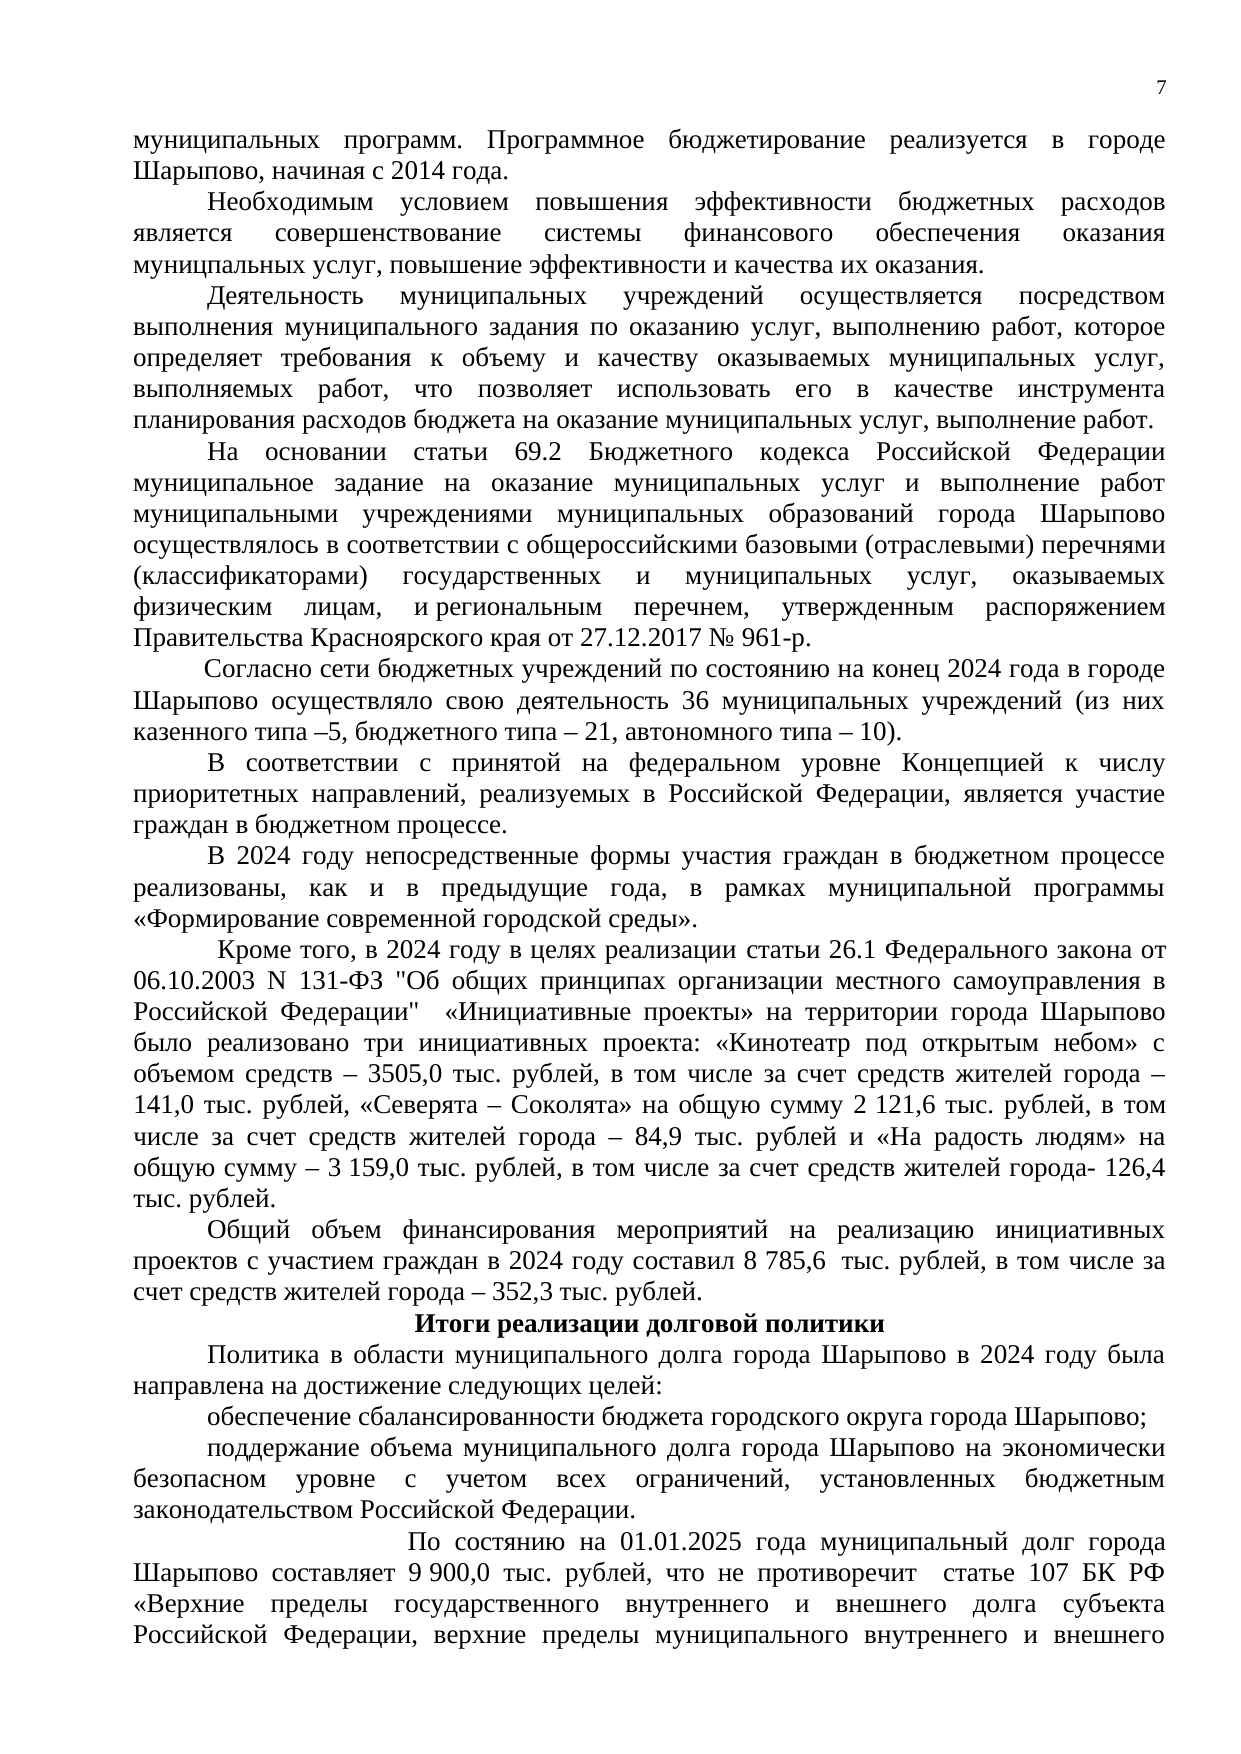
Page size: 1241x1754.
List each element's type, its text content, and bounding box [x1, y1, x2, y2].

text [133, 123, 1166, 185]
text Деятельность муниципальных учреждений осуществляется посредством выполнения муниципального задания по оказанию услуг, выполнению работ, которое определяет требования к объему и качеству оказываемых муниципальных услуг, выполняемых работ, что позволяет использовать его в качестве инструмента планирования расходов бюджета на оказание муниципальных услуг, выполнение работ. [133, 279, 1166, 434]
text Политика в области муниципального долга города Шарыпово в 2024 году была направлена на достижение следующих целей: [133, 1338, 1166, 1400]
subtitle Итоги реализации долговой политики [133, 1307, 1166, 1338]
text Общий объем финансирования мероприятий на реализацию инициативных проектов с участием граждан в 2024 году составил 8 785,6 тыс. рублей, в том числе за счет средств жителей города – 352,3 тыс. рублей. [133, 1213, 1166, 1307]
text Необходимым условием повышения эффективности бюджетных расходов является совершенствование системы финансового обеспечения оказания муницпальных услуг, повышение эффективности и качества их оказания. [133, 185, 1166, 279]
text поддержание объема муниципального долга города Шарыпово на экономически безопасном уровне с учетом всех ограничений, установленных бюджетным законодательством Российской Федерации. [133, 1431, 1166, 1525]
text Кроме того, в 2024 году в целях реализации статьи 26.1 Федерального закона от 06.10.2003 N 131-ФЗ "Об общих принципах организации местного самоуправления в Российской Федерации" «Инициативные проекты» на территории города Шарыпово было реализовано три инициативных проекта: «Кинотеатр под открытым небом» с объемом средств – 3505,0 тыс. рублей, в том числе за счет средств жителей города – 141,0 тыс. рублей, «Северята – Соколята» на общую сумму 2 121,6 тыс. рублей, в том числе за счет средств жителей города – 84,9 тыс. рублей и «На радость людям» на общую сумму – 3 159,0 тыс. рублей, в том числе за счет средств жителей города- 126,4 тыс. рублей. [133, 933, 1166, 1213]
text обеспечение сбалансированности бюджета городского округа города Шарыпово; [133, 1400, 1166, 1431]
text На основании статьи 69.2 Бюджетного кодекса Российской Федерации муниципальное задание на оказание муниципальных услуг и выполнение работ муниципальными учреждениями муниципальных образований города Шарыпово осуществлялось в соответствии с общероссийскими базовыми (отраслевыми) перечнями (классификаторами) государственных и муниципальных услуг, оказываемых физическим лицам, и региональным перечнем, утвержденным распоряжением Правительства Красноярского края от 27.12.2017 № 961-р. [133, 434, 1166, 653]
text Согласно сети бюджетных учреждений по состоянию на конец 2024 года в городе Шарыпово осуществляло свою деятельность 36 муниципальных учреждений (из них казенного типа –5, бюджетного типа – 21, автономного типа – 10). [133, 653, 1166, 746]
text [133, 1525, 1166, 1649]
text В 2024 году непосредственные формы участия граждан в бюджетном процессе реализованы, как и в предыдущие года, в рамках муниципальной программы «Формирование современной городской среды». [133, 839, 1166, 933]
text В соответствии с принятой на федеральном уровне Концепцией к числу приоритетных направлений, реализуемых в Российской Федерации, является участие граждан в бюджетном процессе. [133, 746, 1166, 839]
